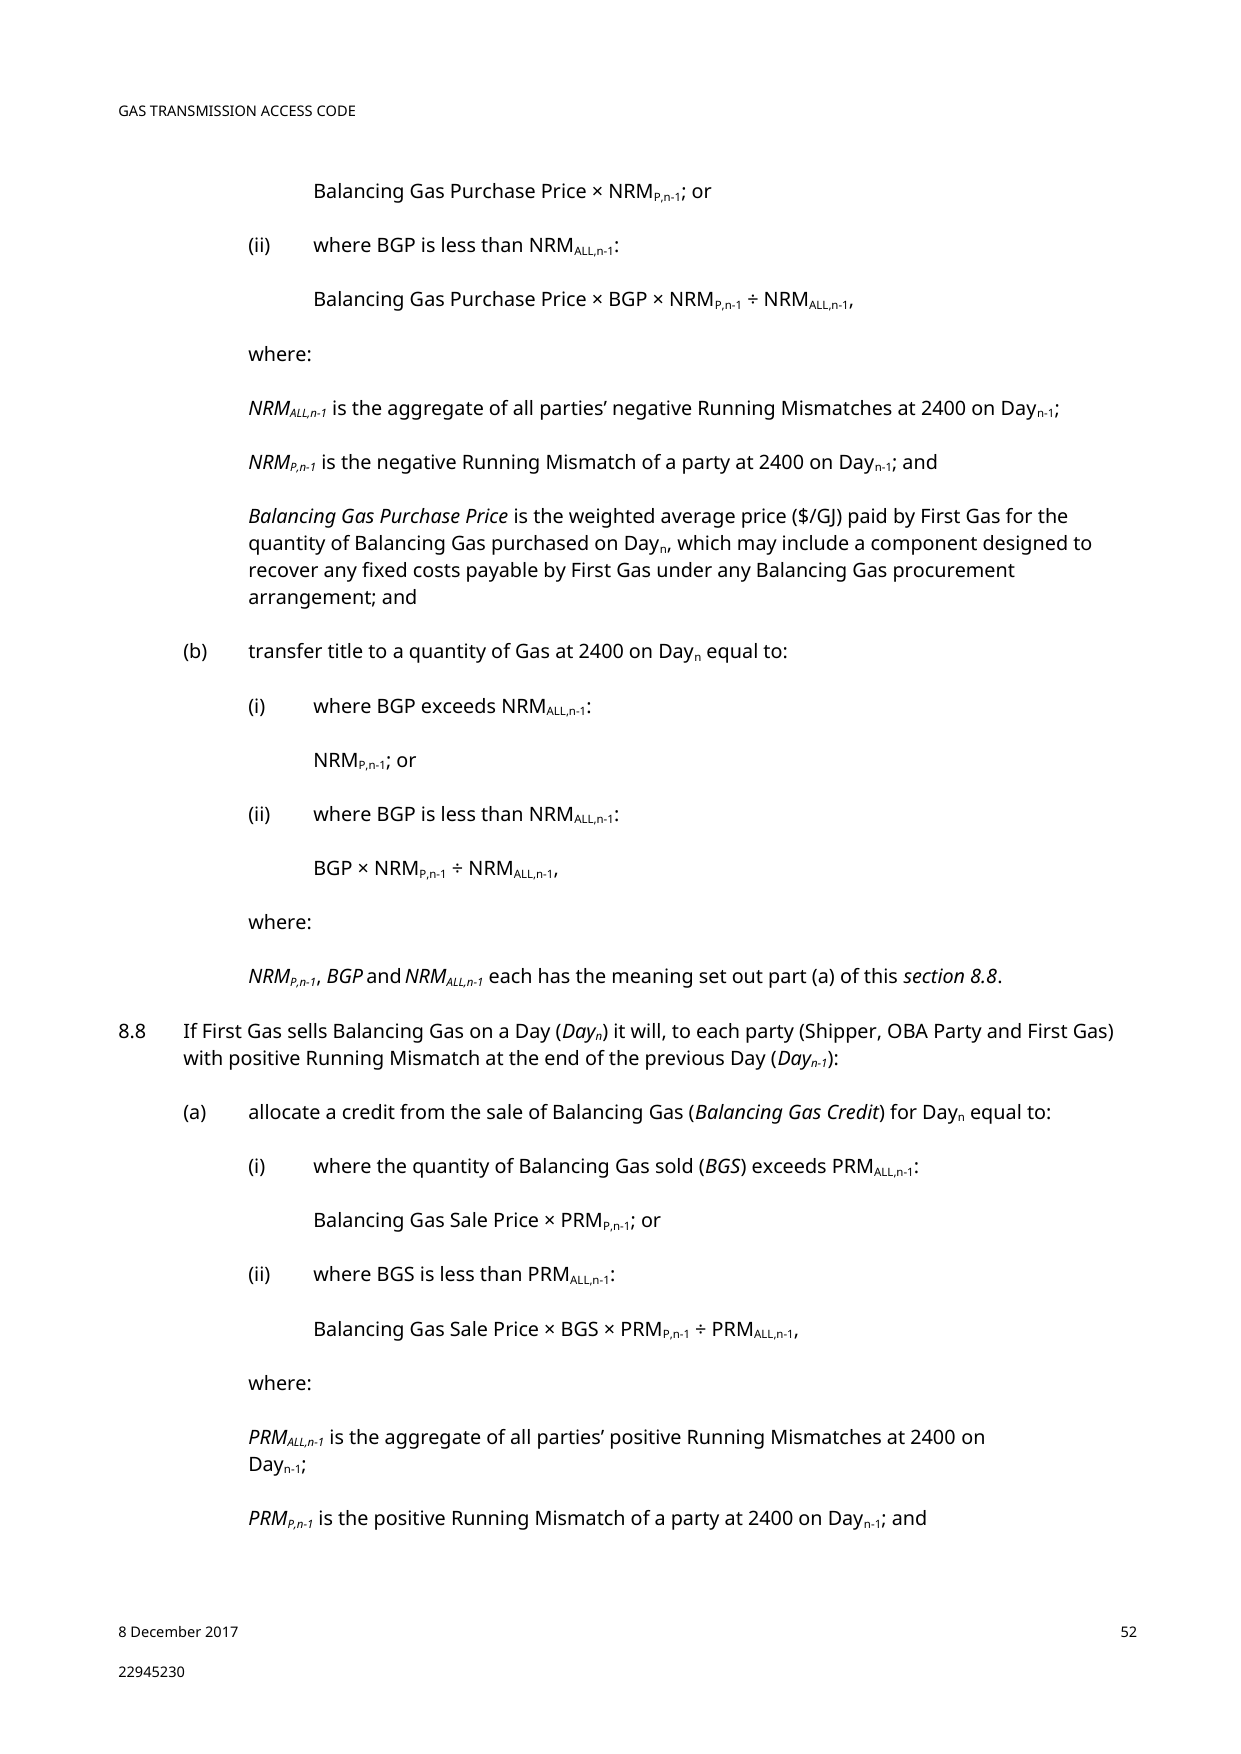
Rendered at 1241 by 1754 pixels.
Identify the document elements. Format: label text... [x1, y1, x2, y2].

text where: [248, 908, 1122, 936]
text NRMALL,n-1 is the aggregate of all parties’ negative Running Mismatches at 2400 on Dayn-1; [248, 394, 1122, 421]
text Balancing Gas Sale Price × BGS × PRMP,n-1 ÷ PRMALL,n-1, [313, 1315, 1122, 1342]
text PRMP,n-1 is the positive Running Mismatch of a party at 2400 on Dayn-1; and [248, 1504, 1122, 1531]
list where BGP is less than NRMALL,n-1: [248, 800, 1122, 827]
list where the quantity of Balancing Gas sold (BGS) exceeds PRMALL,n-1: [248, 1152, 1122, 1179]
text where: [248, 1369, 1122, 1396]
text NRMP,n-1; or [313, 746, 1122, 773]
list where BGP is less than NRMALL,n-1: [248, 231, 1122, 258]
text BGP × NRMP,n-1 ÷ NRMALL,n-1, [313, 854, 1122, 881]
text NRMP,n-1 is the negative Running Mismatch of a party at 2400 on Dayn-1; and [248, 448, 1122, 475]
list If First Gas sells Balancing Gas on a Day (Dayn) it will, to each party (Shipper, OBA Party and First Gas) with positive Running Mismatch at the end of the previous Day (Dayn-1): [118, 1017, 1122, 1071]
text Balancing Gas Sale Price × PRMP,n-1; or [313, 1206, 1122, 1233]
text Balancing Gas Purchase Price × NRMP,n-1; or [313, 177, 1122, 204]
text Balancing Gas Purchase Price is the weighted average price ($/GJ) paid by First Gas for the quantity of Balancing Gas purchased on Dayn, which may include a component designed to recover any fixed costs payable by First Gas under any Balancing Gas procurement arrangement; and [248, 502, 1122, 611]
list where BGP exceeds NRMALL,n-1: [248, 692, 1122, 719]
text where: [248, 340, 1122, 367]
list transfer title to a quantity of Gas at 2400 on Dayn equal to: [183, 638, 1122, 665]
text Balancing Gas Purchase Price × BGP × NRMP,n-1 ÷ NRMALL,n-1, [313, 286, 1122, 313]
list allocate a credit from the sale of Balancing Gas (Balancing Gas Credit) for Dayn equal to: [183, 1098, 1122, 1125]
list where BGS is less than PRMALL,n-1: [248, 1261, 1122, 1288]
text PRMALL,n-1 is the aggregate of all parties’ positive Running Mismatches at 2400 on Dayn-1; [248, 1423, 1122, 1477]
text NRMP,n-1, BGP and NRMALL,n-1 each has the meaning set out part (a) of this section 8.8. [248, 963, 1122, 990]
